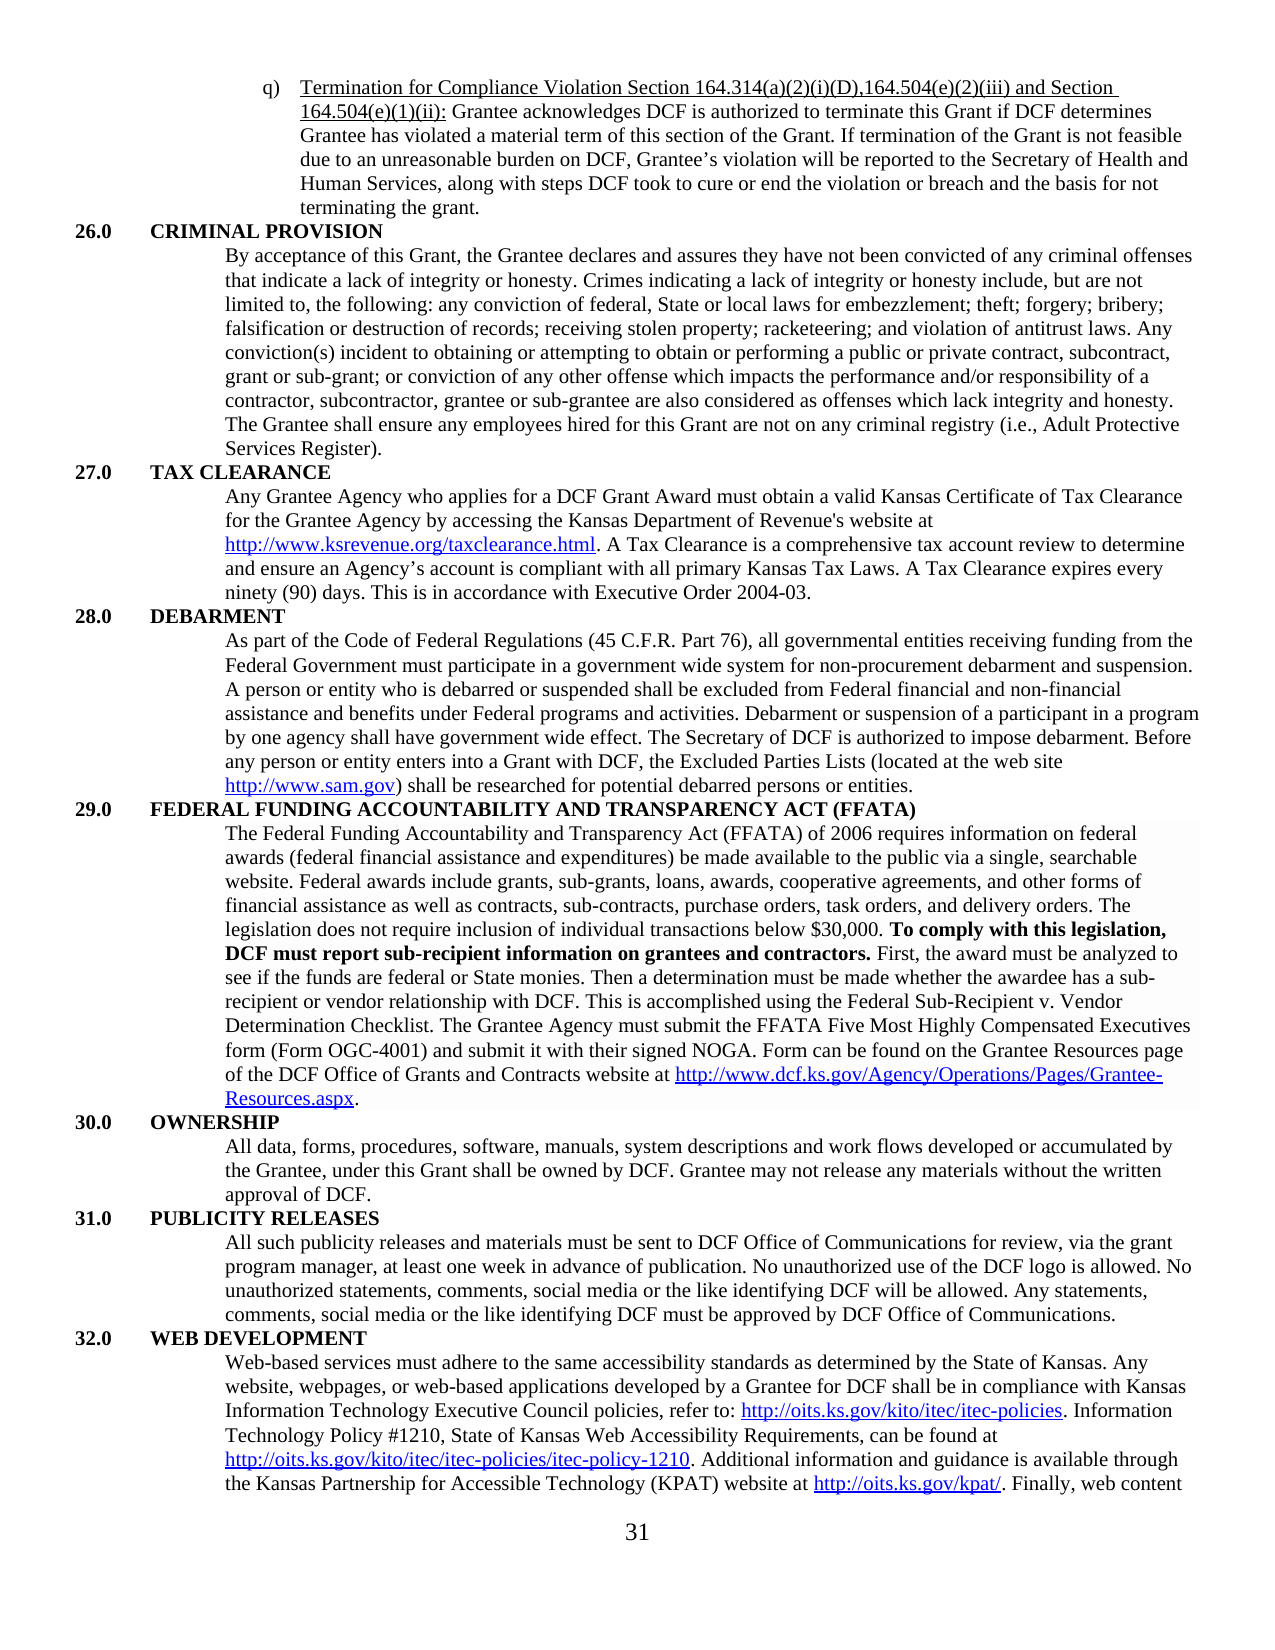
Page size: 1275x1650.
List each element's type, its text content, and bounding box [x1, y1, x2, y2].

text 26.0 CRIMINAL PROVISION [75, 219, 1200, 243]
text As part of the Code of Federal Regulations (45 C.F.R. Part 76), all governmental entities receiving funding from the Federal Government must participate in a government wide system for non-procurement debarment and suspension. A person or entity who is debarred or suspended shall be excluded from Federal financial and non-financial assistance and benefits under Federal programs and activities. Debarment or suspension of a participant in a program by one agency shall have government wide effect. The Secretary of DCF is authorized to impose debarment. Before any person or entity enters into a Grant with DCF, the Excluded Parties Lists (located at the web site http://www.sam.gov) shall be researched for potential debarred persons or entities. [225, 628, 1200, 797]
text 29.0 FEDERAL FUNDING ACCOUNTABILITY AND TRANSPARENCY ACT (FFATA) [75, 797, 1200, 821]
text 31.0 PUBLICITY RELEASES [75, 1206, 1200, 1230]
text All data, forms, procedures, software, manuals, system descriptions and work flows developed or accumulated by the Grantee, under this Grant shall be owned by DCF. Grantee may not release any materials without the written approval of DCF. [225, 1134, 1200, 1206]
text Any Grantee Agency who applies for a DCF Grant Award must obtain a valid Kansas Certificate of Tax Clearance for the Grantee Agency by accessing the Kansas Department of Revenue's website at http://www.ksrevenue.org/taxclearance.html. A Tax Clearance is a comprehensive tax account review to determine and ensure an Agency’s account is compliant with all primary Kansas Tax Laws. A Tax Clearance expires every ninety (90) days. This is in accordance with Executive Order 2004-03. [225, 484, 1200, 604]
list Termination for Compliance Violation Section 164.314(a)(2)(i)(D),164.504(e)(2)(iii) and Section 164.504(e)(1)(ii): Grantee acknowledges DCF is authorized to terminate this Grant if DCF determines Grantee has violated a material term of this section of the Grant. If termination of the Grant is not feasible due to an unreasonable burden on DCF, Grantee’s violation will be reported to the Secretary of Health and Human Services, along with steps DCF took to cure or end the violation or breach and the basis for not terminating the grant. [262, 75, 1200, 219]
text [225, 1350, 1200, 1495]
text 27.0 TAX CLEARANCE [75, 460, 1200, 484]
text 28.0 DEBARMENT [75, 604, 1200, 628]
text 32.0 WEB DEVELOPMENT [75, 1326, 1200, 1350]
text All such publicity releases and materials must be sent to DCF Office of Communications for review, via the grant program manager, at least one week in advance of publication. No unauthorized use of the DCF logo is allowed. No unauthorized statements, comments, social media or the like identifying DCF will be allowed. Any statements, comments, social media or the like identifying DCF must be approved by DCF Office of Communications. [150, 1230, 1200, 1326]
text 30.0 OWNERSHIP [75, 1110, 1200, 1134]
text By acceptance of this Grant, the Grantee declares and assures they have not been convicted of any criminal offenses that indicate a lack of integrity or honesty. Crimes indicating a lack of integrity or honesty include, but are not limited to, the following: any conviction of federal, State or local laws for embezzlement; theft; forgery; bribery; falsification or destruction of records; receiving stolen property; racketeering; and violation of antitrust laws. Any conviction(s) incident to obtaining or attempting to obtain or performing a public or private contract, subcontract, grant or sub-grant; or conviction of any other offense which impacts the performance and/or responsibility of a contractor, subcontractor, grantee or sub-grantee are also considered as offenses which lack integrity and honesty. The Grantee shall ensure any employees hired for this Grant are not on any criminal registry (i.e., Adult Protective Services Register). [225, 243, 1200, 460]
text The Federal Funding Accountability and Transparency Act (FFATA) of 2006 requires information on federal awards (federal financial assistance and expenditures) be made available to the public via a single, searchable website. Federal awards include grants, sub-grants, loans, awards, cooperative agreements, and other forms of financial assistance as well as contracts, sub-contracts, purchase orders, task orders, and delivery orders. The legislation does not require inclusion of individual transactions below $30,000. To comply with this legislation, DCF must report sub-recipient information on grantees and contractors. First, the award must be analyzed to see if the funds are federal or State monies. Then a determination must be made whether the awardee has a sub-recipient or vendor relationship with DCF. This is accomplished using the Federal Sub-Recipient v. Vendor Determination Checklist. The Grantee Agency must submit the FFATA Five Most Highly Compensated Executives form (Form OGC-4001) and submit it with their signed NOGA. Form can be found on the Grantee Resources page of the DCF Office of Grants and Contracts website at http://www.dcf.ks.gov/Agency/Operations/Pages/Grantee-Resources.aspx. [225, 821, 1200, 1110]
